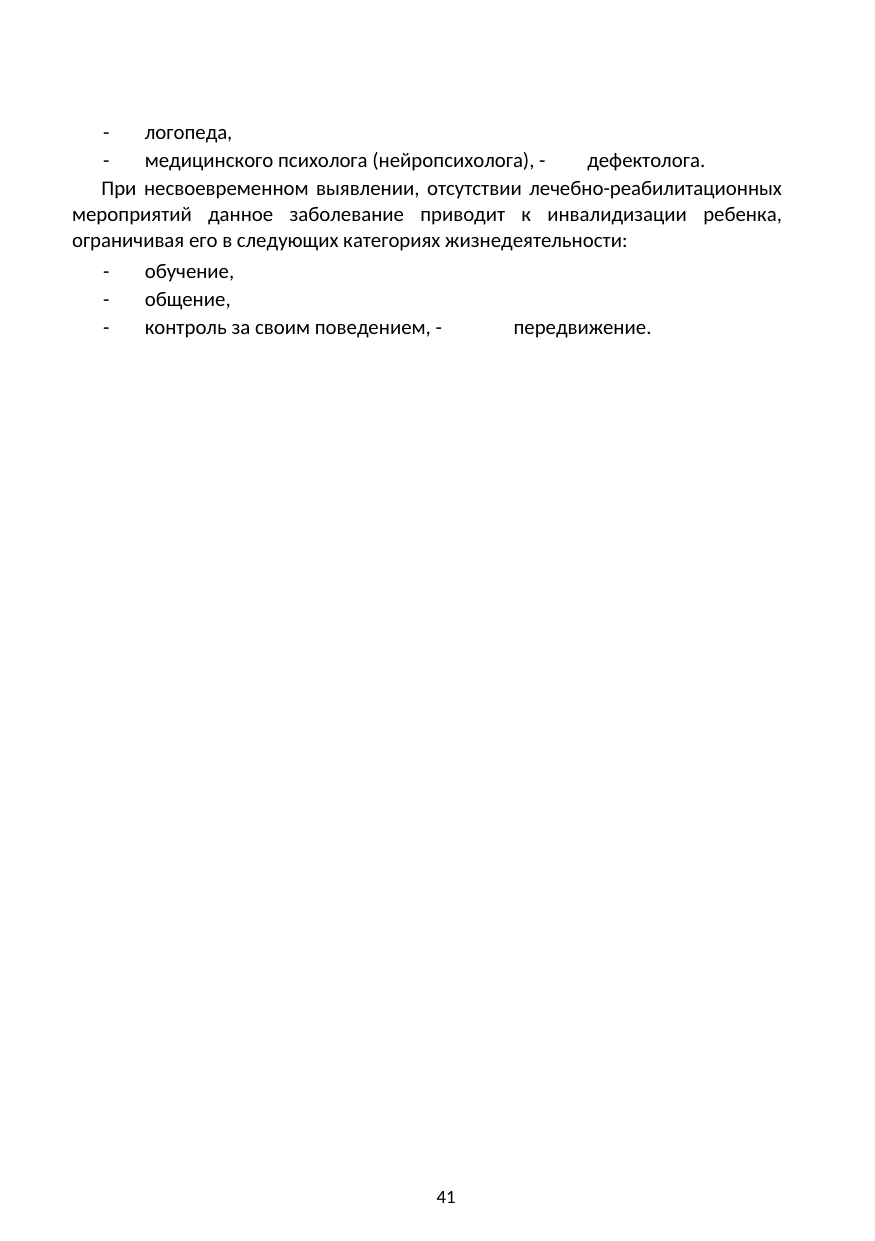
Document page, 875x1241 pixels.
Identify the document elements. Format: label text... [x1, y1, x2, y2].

text При несвоевременном выявлении, отсутствии лечебно-реабилитационных мероприятий данное заболевание приводит к инвалидизации ребенка, ограничивая его в следующих категориях жизнедеятельности: [72, 175, 783, 253]
list контроль за своим поведением, - передвижение. [102, 314, 783, 340]
list обучение, [102, 258, 783, 284]
list медицинского психолога (нейропсихолога), - дефектолога. [102, 147, 783, 172]
list общение, [102, 286, 783, 312]
list логопеда, [102, 119, 783, 144]
